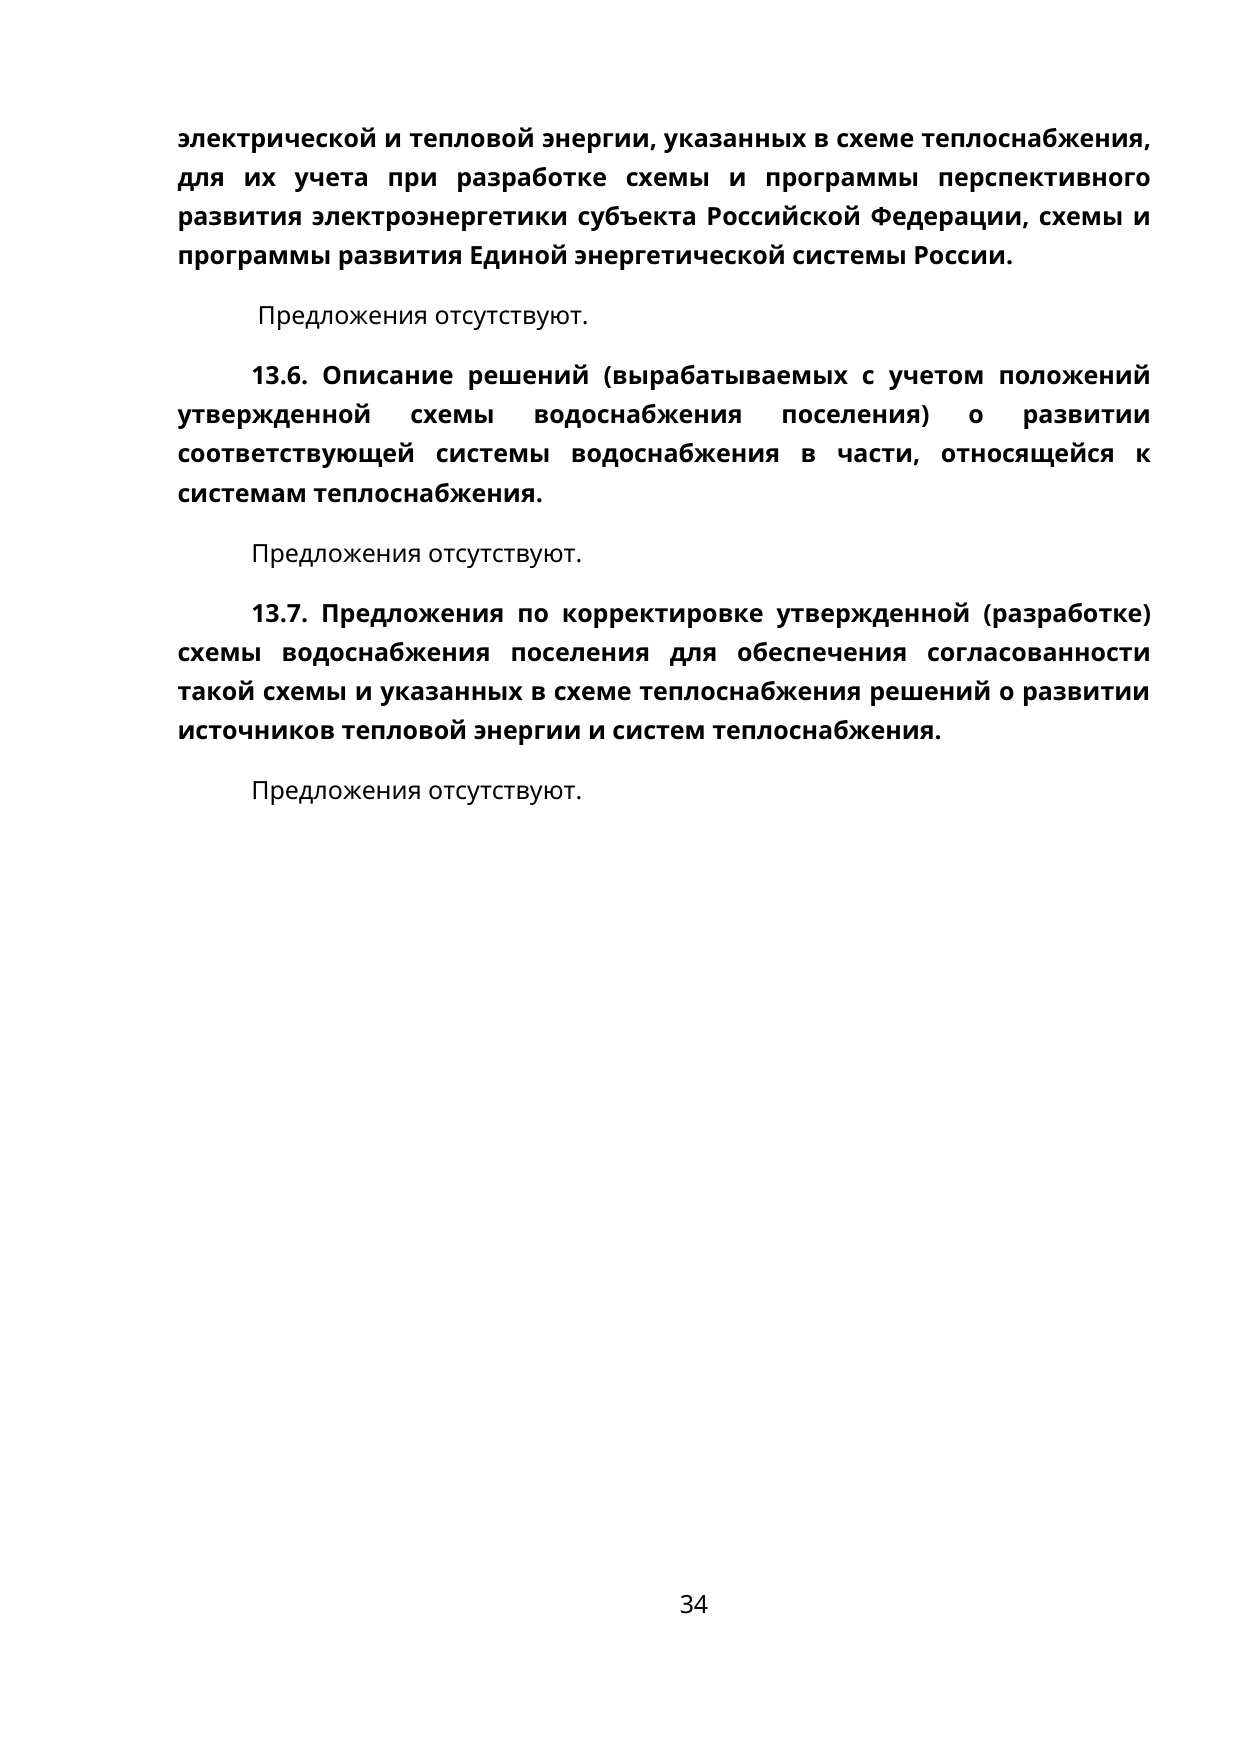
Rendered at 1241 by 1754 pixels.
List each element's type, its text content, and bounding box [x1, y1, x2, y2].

text Предложения отсутствуют. [177, 535, 1152, 569]
text 13.7. Предложения по корректировке утвержденной (разработке) схемы водоснабжения поселения для обеспечения согласованности такой схемы и указанных в схеме теплоснабжения решений о развитии источников тепловой энергии и систем теплоснабжения. [177, 595, 1152, 747]
text Предложения отсутствуют. [177, 773, 1152, 807]
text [177, 120, 1152, 272]
text Предложения отсутствуют. [177, 298, 1152, 332]
text 13.6. Описание решений (вырабатываемых с учетом положений утвержденной схемы водоснабжения поселения) о развитии соответствующей системы водоснабжения в части, относящейся к системам теплоснабжения. [177, 358, 1152, 509]
